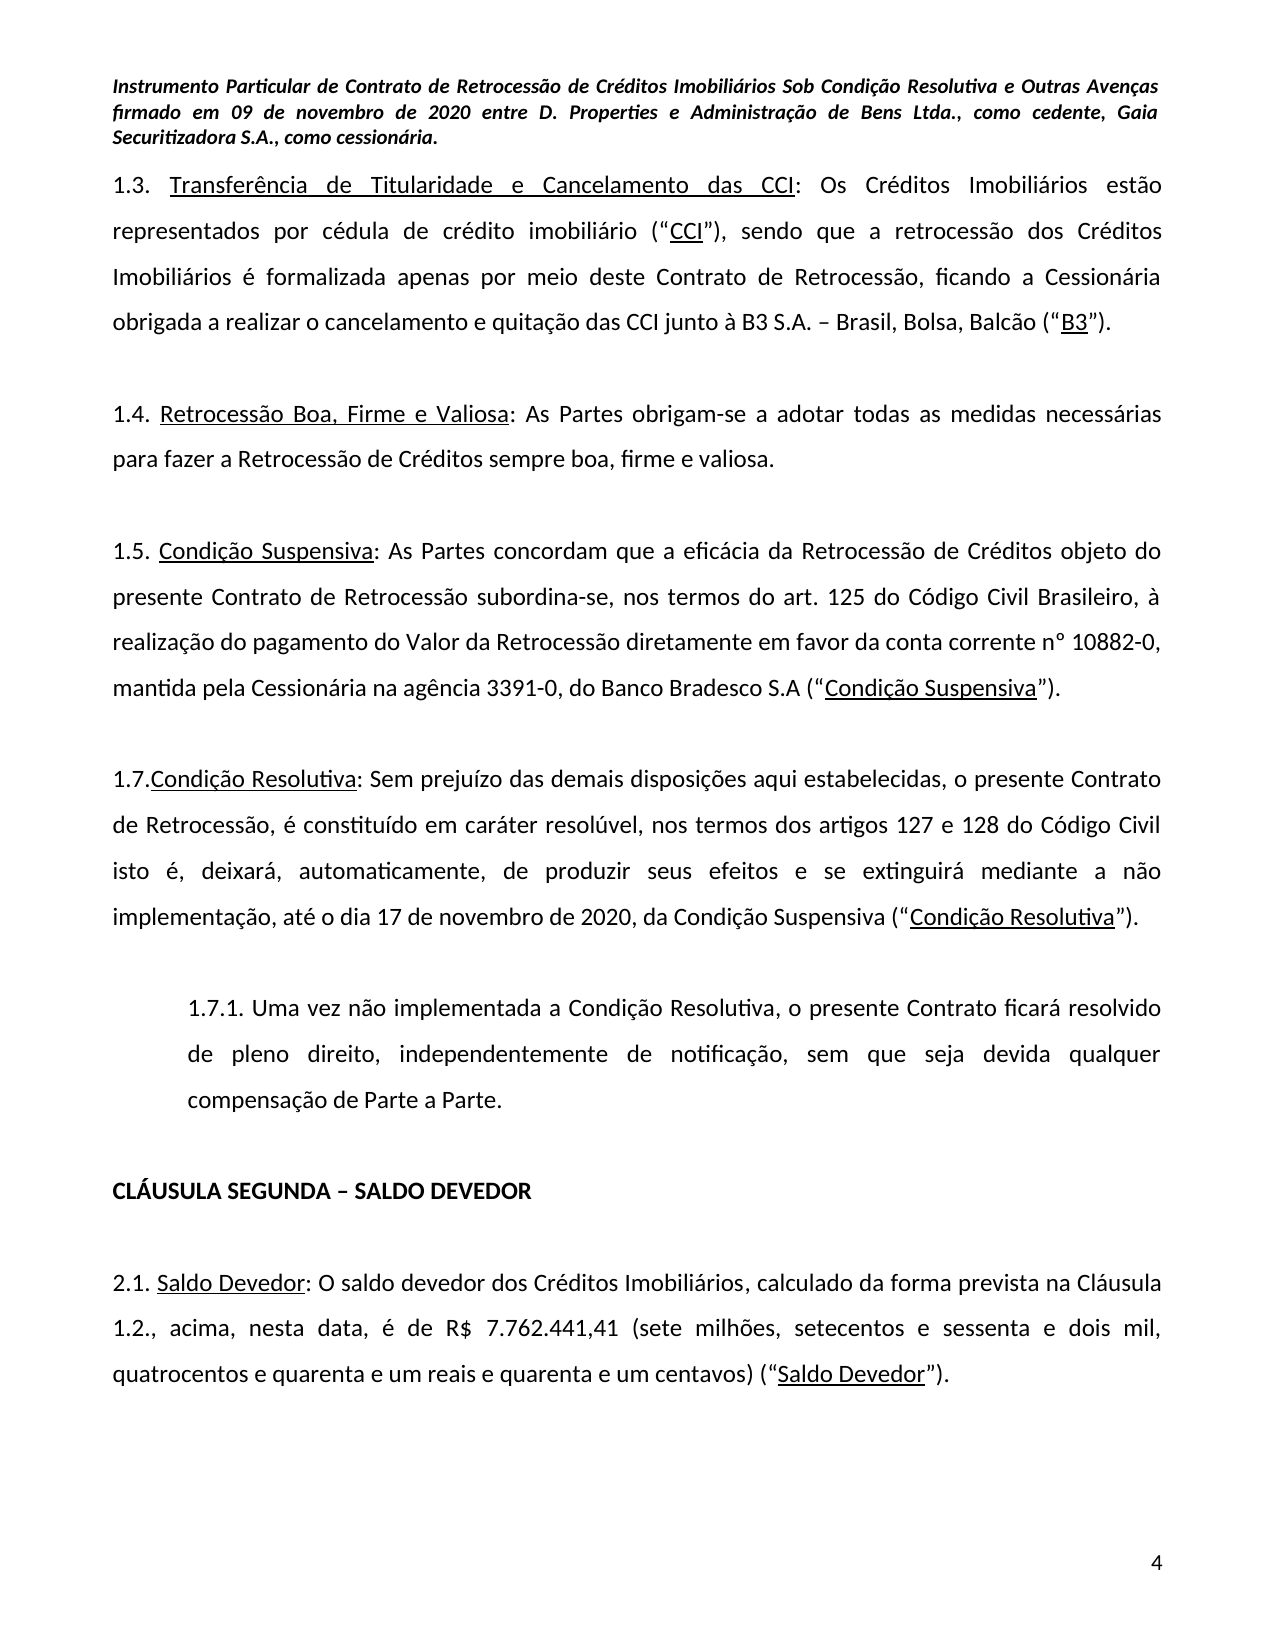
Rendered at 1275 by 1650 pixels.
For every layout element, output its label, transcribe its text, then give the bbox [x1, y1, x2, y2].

text 1.7.1. Uma vez não implementada a Condição Resolutiva, o presente Contrato ficará resolvido de pleno direito, independentemente de notificação, sem que seja devida qualquer compensação de Parte a Parte. [187, 992, 1162, 1114]
subtitle CLÁUSULA SEGUNDA – SALDO DEVEDOR [112, 1175, 1162, 1206]
text 2.1. Saldo Devedor: O saldo devedor dos Créditos Imobiliários, calculado da forma prevista na Cláusula 1.2., acima, nesta data, é de R$ 7.762.441,41 (sete milhões, setecentos e sessenta e dois mil, quatrocentos e quarenta e um reais e quarenta e um centavos) (“Saldo Devedor”). [112, 1267, 1162, 1389]
text 1.7.Condição Resolutiva: Sem prejuízo das demais disposições aqui estabelecidas, o presente Contrato de Retrocessão, é constituído em caráter resolúvel, nos termos dos artigos 127 e 128 do Código Civil isto é, deixará, automaticamente, de produzir seus efeitos e se extinguirá mediante a não implementação, até o dia 17 de novembro de 2020, da Condição Suspensiva (“Condição Resolutiva”). [112, 764, 1162, 931]
text 1.5. Condição Suspensiva: As Partes concordam que a eficácia da Retrocessão de Créditos objeto do presente Contrato de Retrocessão subordina-se, nos termos do art. 125 do Código Civil Brasileiro, à realização do pagamento do Valor da Retrocessão diretamente em favor da conta corrente nº 10882-0, mantida pela Cessionária na agência 3391-0, do Banco Bradesco S.A (“Condição Suspensiva”). [112, 535, 1162, 703]
text 1.3. Transferência de Titularidade e Cancelamento das CCI: Os Créditos Imobiliários estão representados por cédula de crédito imobiliário (“CCI”), sendo que a retrocessão dos Créditos Imobiliários é formalizada apenas por meio deste Contrato de Retrocessão, ficando a Cessionária obrigada a realizar o cancelamento e quitação das CCI junto à B3 S.A. – Brasil, Bolsa, Balcão (“B3”). [112, 169, 1162, 337]
text 1.4. Retrocessão Boa, Firme e Valiosa: As Partes obrigam-se a adotar todas as medidas necessárias para fazer a Retrocessão de Créditos sempre boa, firme e valiosa. [112, 398, 1162, 474]
